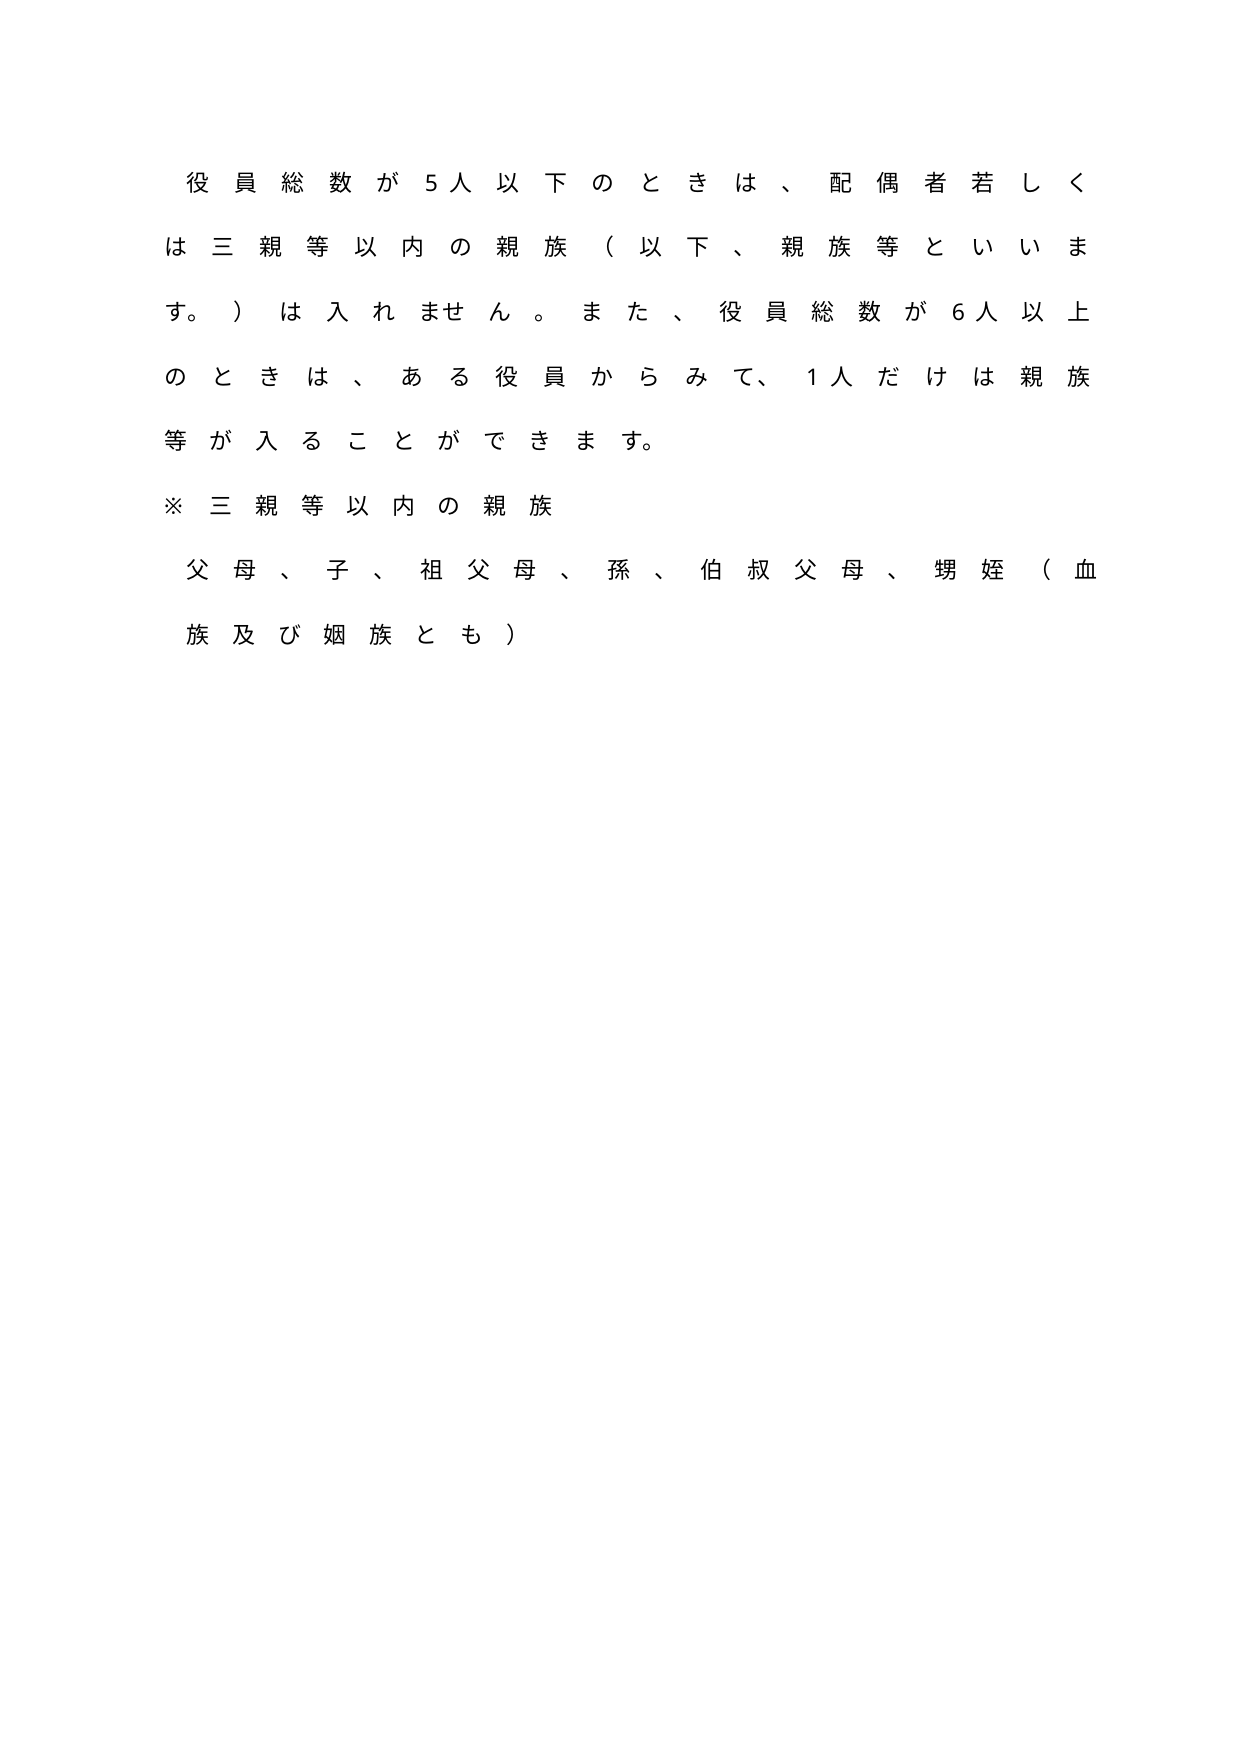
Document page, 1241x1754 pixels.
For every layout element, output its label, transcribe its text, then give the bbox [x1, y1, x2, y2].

text 役員総数が5人以下のときは、配偶者若しくは三親等以内の親族（以下、親族等といいます。）は入れません。また、役員総数が6人以上のときは、ある役員からみて、1人だけは親族等が入ることができます。 [141, 149, 1113, 472]
text 父母、子、祖父母、孫、伯叔父母、甥姪（血族及び姻族とも） [179, 537, 1122, 666]
list 三親等以内の親族 [142, 472, 1122, 537]
